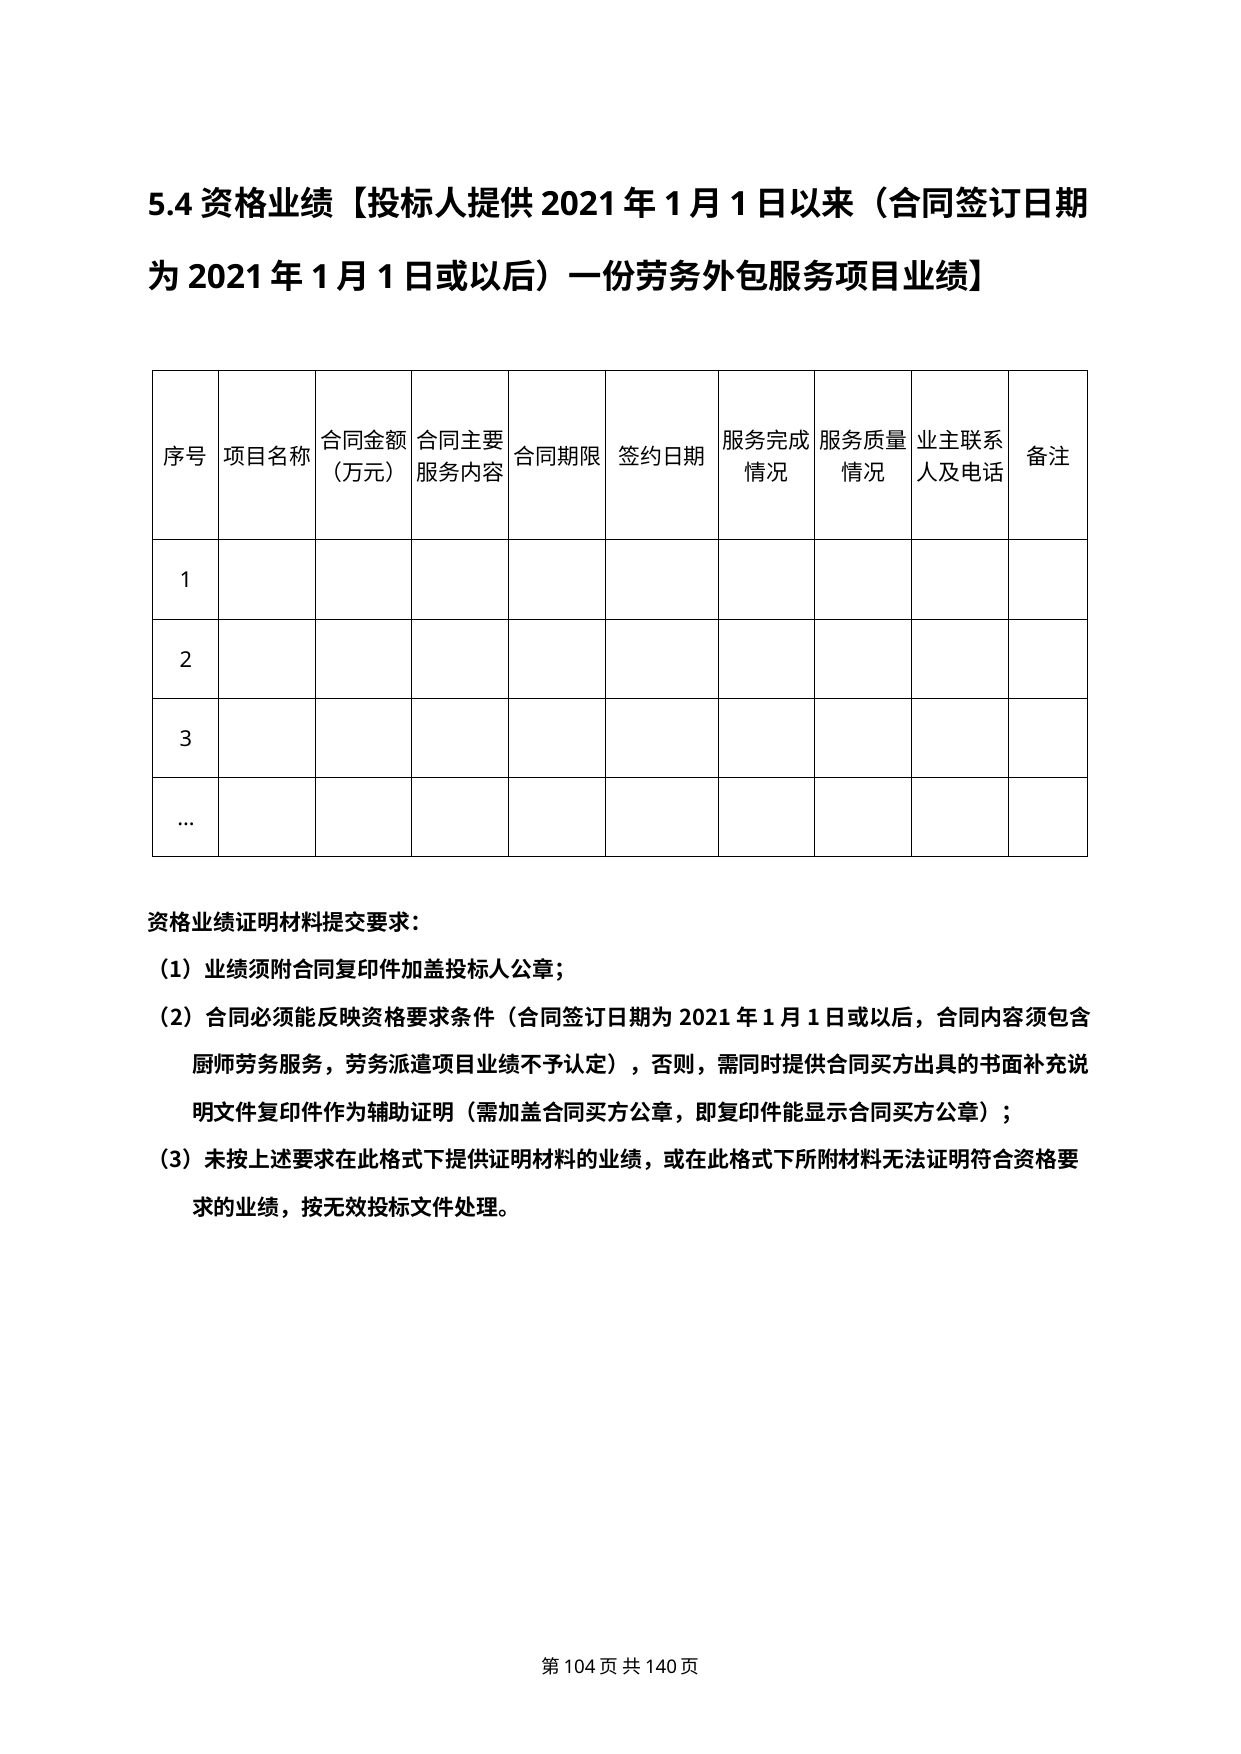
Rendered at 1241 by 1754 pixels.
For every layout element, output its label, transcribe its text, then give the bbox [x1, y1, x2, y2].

table_cell 1 [153, 540, 218, 618]
table_cell [412, 620, 508, 698]
table_cell [815, 620, 911, 698]
table_cell [719, 699, 814, 777]
table_cell [719, 540, 814, 618]
table_cell [606, 620, 718, 698]
table_cell [219, 540, 315, 618]
table_cell [316, 620, 411, 698]
table_cell [606, 540, 718, 618]
table_cell [815, 540, 911, 618]
table_cell 3 [153, 699, 218, 777]
table_cell [509, 699, 605, 777]
table_header 服务完成情况 [719, 371, 814, 539]
table_cell [912, 778, 1008, 856]
table_cell [815, 778, 911, 856]
table_cell [509, 620, 605, 698]
table_cell [1009, 540, 1087, 618]
table_cell [1009, 778, 1087, 856]
table_cell [912, 620, 1008, 698]
table_header 序号 [153, 371, 218, 539]
text （1）业绩须附合同复印件加盖投标人公章； [148, 952, 1092, 984]
table_cell [719, 778, 814, 856]
table_cell [606, 778, 718, 856]
table_cell [912, 540, 1008, 618]
table_cell [509, 778, 605, 856]
table_cell 2 [153, 620, 218, 698]
table_cell [412, 540, 508, 618]
table_cell [1009, 620, 1087, 698]
text （2）合同必须能反映资格要求条件（合同签订日期为2021年1月1日或以后，合同内容须包含厨师劳务服务，劳务派遣项目业绩不予认定），否则，需同时提供合同买方出具的书面补充说明文件复印件作为辅助证明（需加盖合同买方公章，即复印件能显示合同买方公章）； [148, 999, 1092, 1126]
table_cell [912, 699, 1008, 777]
table_cell … [153, 778, 218, 856]
table_cell [719, 620, 814, 698]
table_header 合同主要服务内容 [412, 371, 508, 539]
table_header 业主联系人及电话 [912, 371, 1008, 539]
table_header 签约日期 [606, 371, 718, 539]
text 资格业绩证明材料提交要求： [148, 904, 1092, 936]
table_cell [412, 699, 508, 777]
table_cell [316, 699, 411, 777]
table_cell [412, 778, 508, 856]
table_cell [219, 620, 315, 698]
subtitle 5.4 资格业绩【投标人提供2021年1月1日以来（合同签订日期为2021年1月1日或以后）一份劳务外包服务项目业绩】 [148, 177, 1092, 298]
table_cell [1009, 699, 1087, 777]
table_header 备注 [1009, 371, 1087, 539]
table_cell [316, 778, 411, 856]
table_cell [509, 540, 605, 618]
table_cell [316, 540, 411, 618]
table_cell [219, 778, 315, 856]
text （3）未按上述要求在此格式下提供证明材料的业绩，或在此格式下所附材料无法证明符合资格要求的业绩，按无效投标文件处理。 [148, 1142, 1092, 1221]
table_cell [815, 699, 911, 777]
table_cell [606, 699, 718, 777]
table_header 项目名称 [219, 371, 315, 539]
table_header 合同期限 [509, 371, 605, 539]
table_header 合同金额（万元） [316, 371, 411, 539]
table_header 服务质量情况 [815, 371, 911, 539]
table_cell [219, 699, 315, 777]
